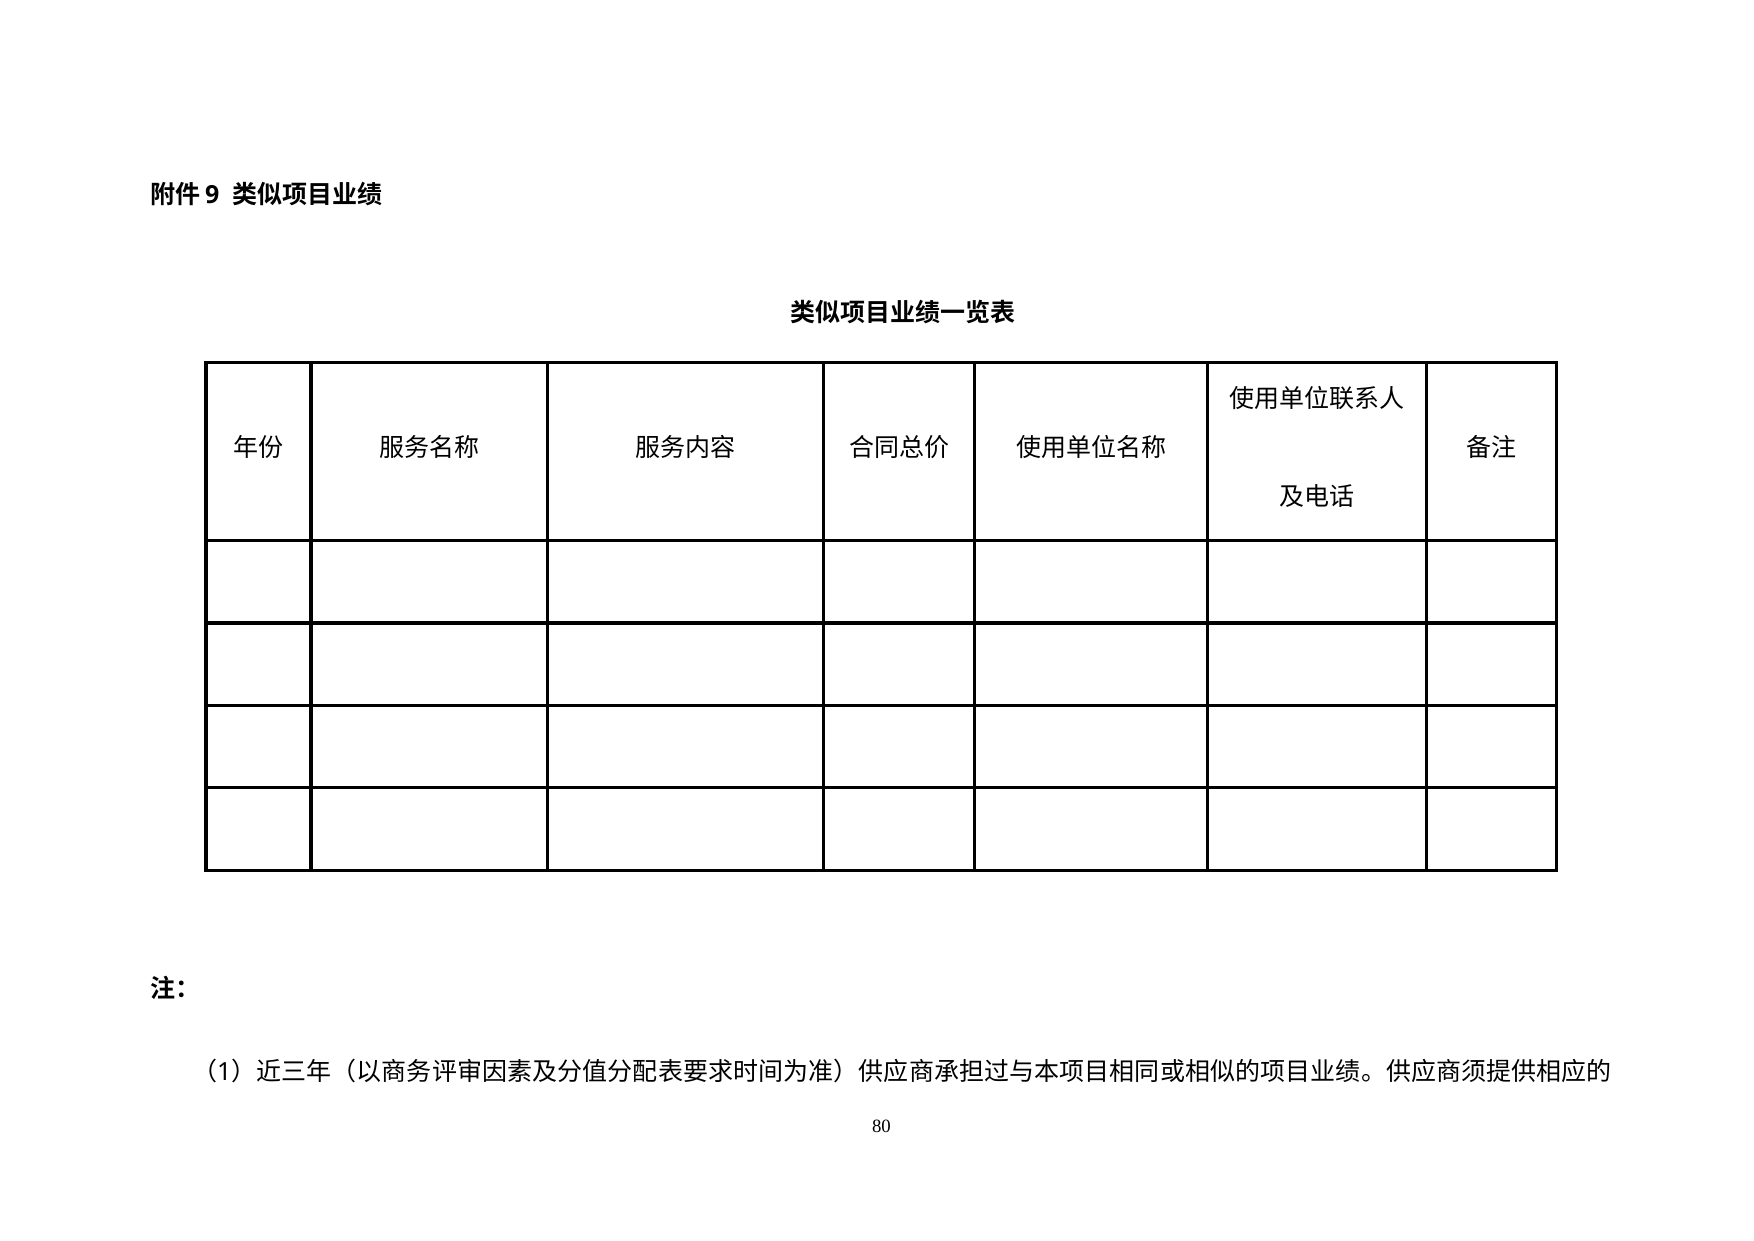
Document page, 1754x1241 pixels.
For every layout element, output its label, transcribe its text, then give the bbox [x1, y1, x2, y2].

table_cell [313, 625, 546, 704]
table_cell [1428, 707, 1555, 786]
table_cell [976, 625, 1206, 704]
table_cell [208, 707, 309, 786]
table_cell [825, 625, 973, 704]
table_cell [1428, 542, 1555, 621]
table_header 服务内容 [549, 364, 822, 539]
table_header 使用单位名称 [976, 364, 1206, 539]
table_cell [976, 789, 1206, 869]
table_cell [313, 789, 546, 869]
text 类似项目业绩一览表 [150, 278, 1612, 343]
table_cell [208, 789, 309, 869]
table_cell [549, 707, 822, 786]
table_cell [825, 789, 973, 869]
table_cell [1428, 625, 1555, 704]
text 注： [150, 954, 1612, 1019]
table_cell [549, 625, 822, 704]
table_header 备注 [1428, 364, 1555, 539]
table_cell [1209, 789, 1425, 869]
table_header 使用单位联系人及电话 [1209, 364, 1425, 539]
table_cell [313, 707, 546, 786]
table_cell [1209, 542, 1425, 621]
table_header 服务名称 [313, 364, 546, 539]
table_cell [549, 542, 822, 621]
table_header 合同总价 [825, 364, 973, 539]
table_cell [313, 542, 546, 621]
table_header 年份 [208, 364, 309, 539]
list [192, 1037, 1612, 1102]
table_cell [825, 542, 973, 621]
subtitle 附件9 类似项目业绩 [150, 160, 1612, 225]
table_cell [549, 789, 822, 869]
table_cell [208, 625, 309, 704]
table_cell [825, 707, 973, 786]
table_cell [1209, 707, 1425, 786]
table_cell [1209, 625, 1425, 704]
table_cell [976, 542, 1206, 621]
table_cell [1428, 789, 1555, 869]
table_cell [208, 542, 309, 621]
table_cell [976, 707, 1206, 786]
